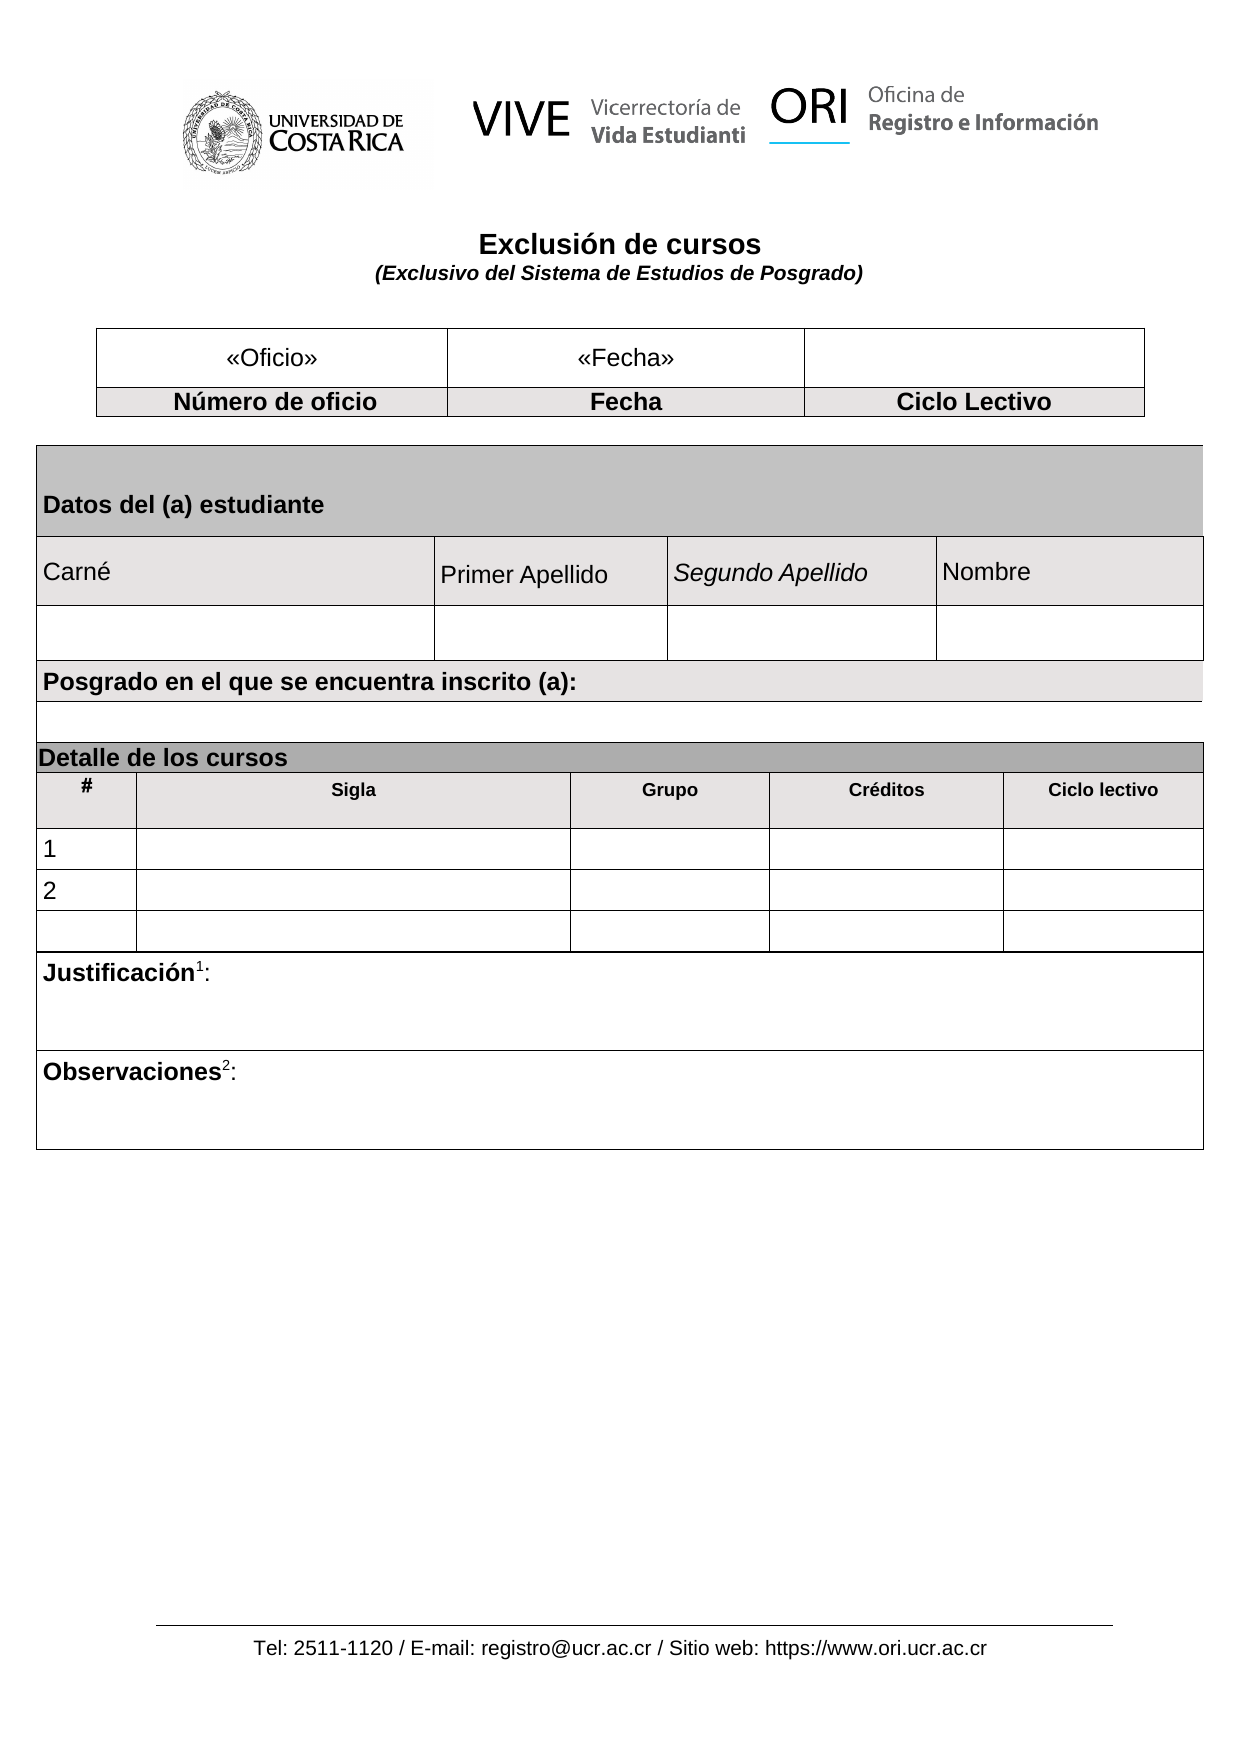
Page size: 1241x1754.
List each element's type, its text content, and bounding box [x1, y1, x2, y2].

table_cell [1004, 911, 1203, 951]
picture [182, 79, 434, 190]
table_cell [37, 701, 1203, 742]
table_cell Detalle de los cursos [37, 743, 1203, 772]
table_cell [37, 911, 136, 951]
table_cell Posgrado en el que se encuentra inscrito (a): [37, 661, 1203, 701]
text Exclusión de cursos [177, 227, 1063, 260]
table_cell [137, 829, 570, 869]
table_header Datos del (a) estudiante [37, 446, 1203, 536]
table_cell [668, 606, 936, 660]
table_cell [1004, 870, 1203, 910]
picture [769, 86, 1098, 144]
table_cell Número de oficio [97, 388, 447, 416]
table_cell [137, 870, 570, 910]
text (Exclusivo del Sistema de Estudios de Posgrado) [177, 260, 1063, 284]
table_cell Observaciones: [37, 1051, 1203, 1149]
table_cell Fecha [448, 388, 804, 416]
table_cell Carné [37, 537, 434, 605]
table_cell [435, 606, 667, 660]
table_cell Grupo [571, 773, 769, 828]
table_cell [37, 606, 434, 660]
table_cell [37, 773, 136, 828]
picture [471, 98, 747, 152]
table_cell Justificación: [37, 953, 1203, 1050]
table_cell Segundo Apellido [668, 537, 936, 605]
table_cell Primer Apellido [435, 537, 667, 605]
table_cell 2 [37, 870, 136, 910]
table_cell [937, 606, 1203, 660]
table_cell [770, 829, 1003, 869]
table_cell Nombre [937, 537, 1203, 605]
table_cell Créditos [770, 773, 1003, 828]
table_cell [1004, 829, 1203, 869]
table_cell [770, 870, 1003, 910]
table_cell [571, 870, 769, 910]
table_cell Sigla [137, 773, 570, 828]
table_cell 1 [37, 829, 136, 869]
table_cell Ciclo lectivo [1004, 773, 1203, 828]
table_header «Fecha» [448, 329, 804, 387]
table_cell [571, 911, 769, 951]
table_header [805, 329, 1144, 387]
table_cell [137, 911, 570, 951]
table_cell Ciclo Lectivo [805, 388, 1144, 416]
table_cell [770, 911, 1003, 951]
table_cell [571, 829, 769, 869]
table_header «Oficio» [97, 329, 447, 387]
